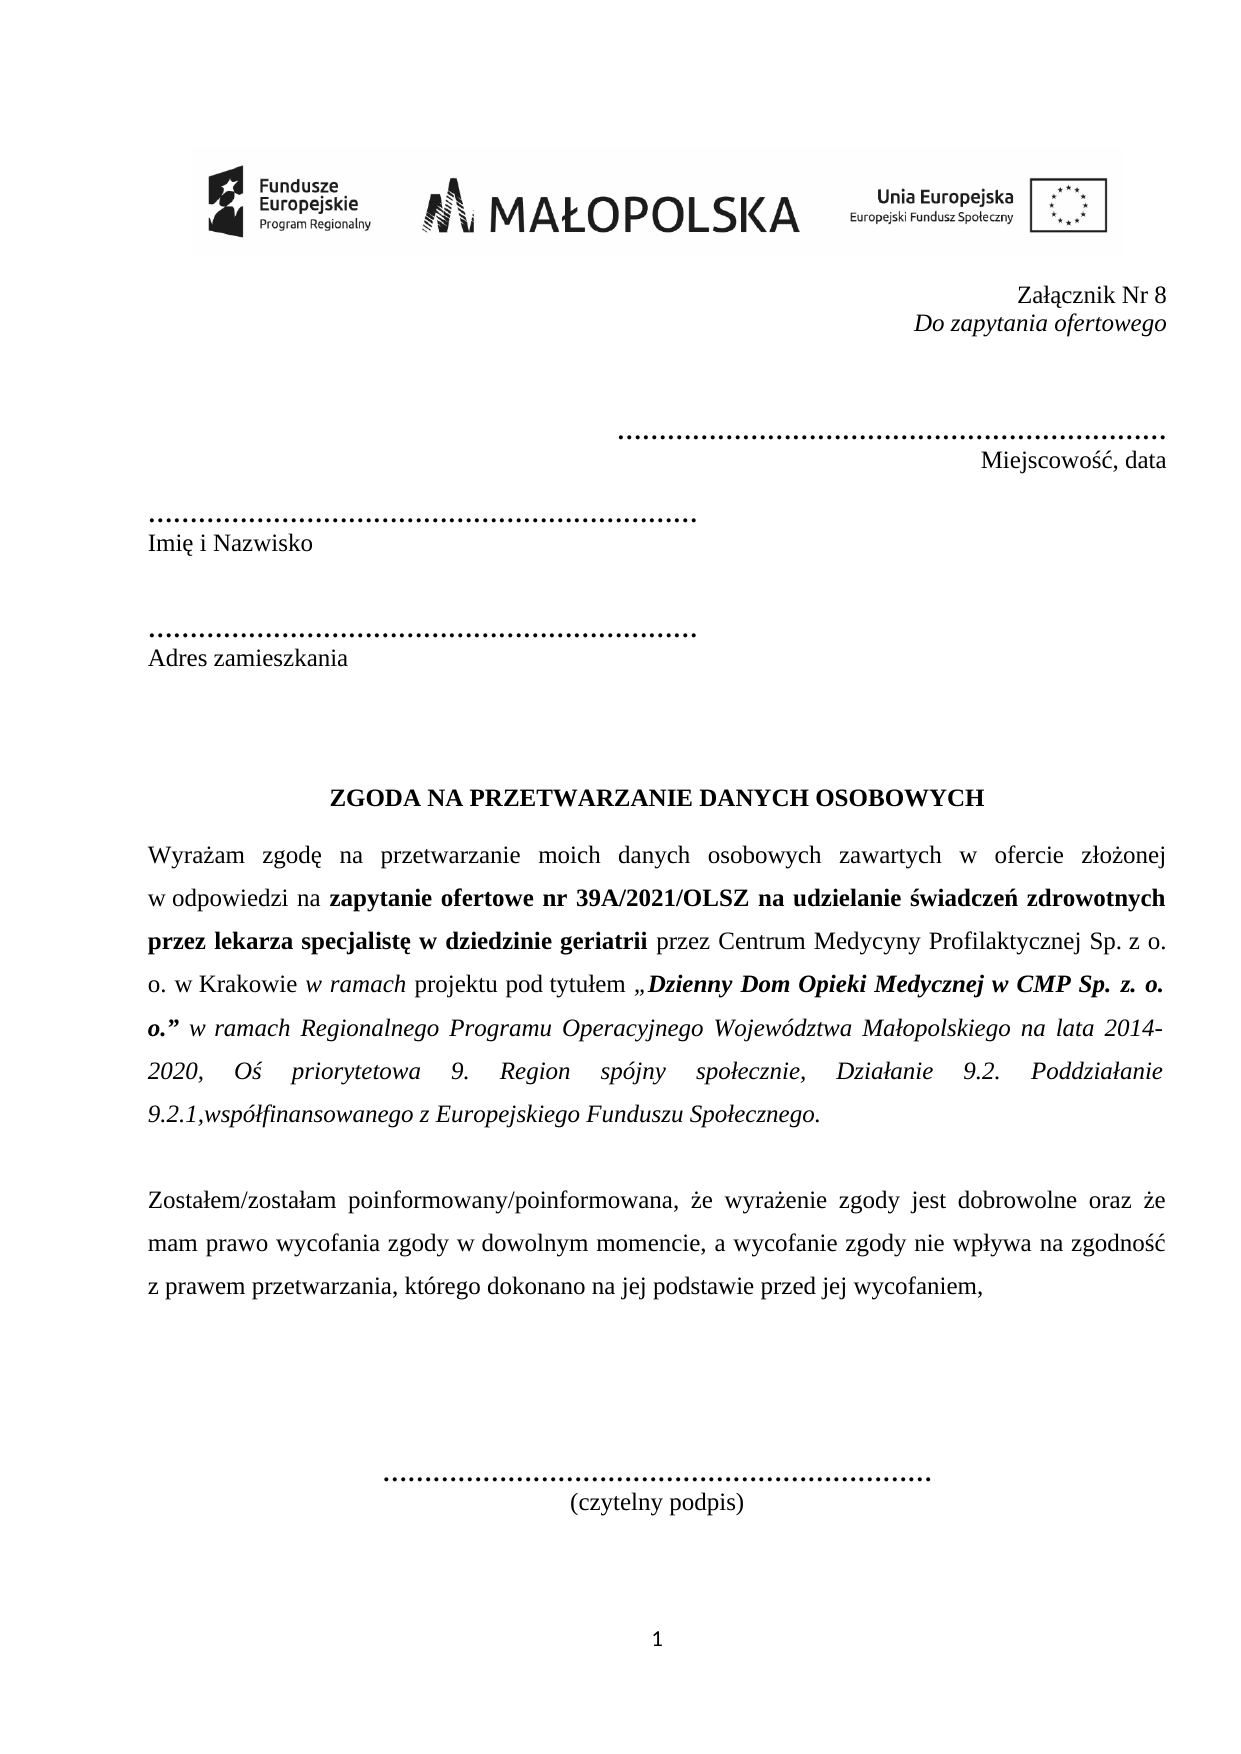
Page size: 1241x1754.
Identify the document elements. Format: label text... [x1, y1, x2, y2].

text (czytelny podpis) [148, 1487, 1167, 1516]
text Do zapytania ofertowego [148, 308, 1167, 337]
text ………………………………………………………… [148, 416, 1167, 445]
text ………………………………………………………… [148, 1458, 1167, 1487]
text ZGODA NA PRZETWARZANIE DANYCH OSOBOWYCH [148, 783, 1167, 811]
text Załącznik Nr 8 [148, 280, 1167, 308]
text ………………………………………………………… [148, 614, 1167, 643]
text Wyrażam zgodę na przetwarzanie moich danych osobowych zawartych w ofercie złożonej w odpowiedzi na zapytanie ofertowe nr 39A/2021/OLSZ na udzielanie świadczeń zdrowotnych przez lekarza specjalistę w dziedzinie geriatrii przez Centrum Medycyny Profilaktycznej Sp. z o. o. w Krakowie w ramach projektu pod tytułem „Dzienny Dom Opieki Medycznej w CMP Sp. z. o. o.” w ramach Regionalnego Programu Operacyjnego Województwa Małopolskiego na lata 2014-2020, Oś priorytetowa 9. Region spójny społecznie, Działanie 9.2. Poddziałanie 9.2.1,współfinansowanego z Europejskiego Funduszu Społecznego. [148, 840, 1167, 1128]
text Zostałem/zostałam poinformowany/poinformowana, że wyrażenie zgody jest dobrowolne oraz że mam prawo wycofania zgody w dowolnym momencie, a wycofanie zgody nie wpływa na zgodność z prawem przetwarzania, którego dokonano na jej podstawie przed jej wycofaniem, [148, 1185, 1167, 1300]
text Adres zamieszkania [148, 643, 1167, 671]
text Imię i Nazwisko [148, 528, 1167, 556]
picture [191, 147, 1124, 255]
text ………………………………………………………… [148, 499, 1167, 528]
text Miejscowość, data [148, 445, 1167, 474]
